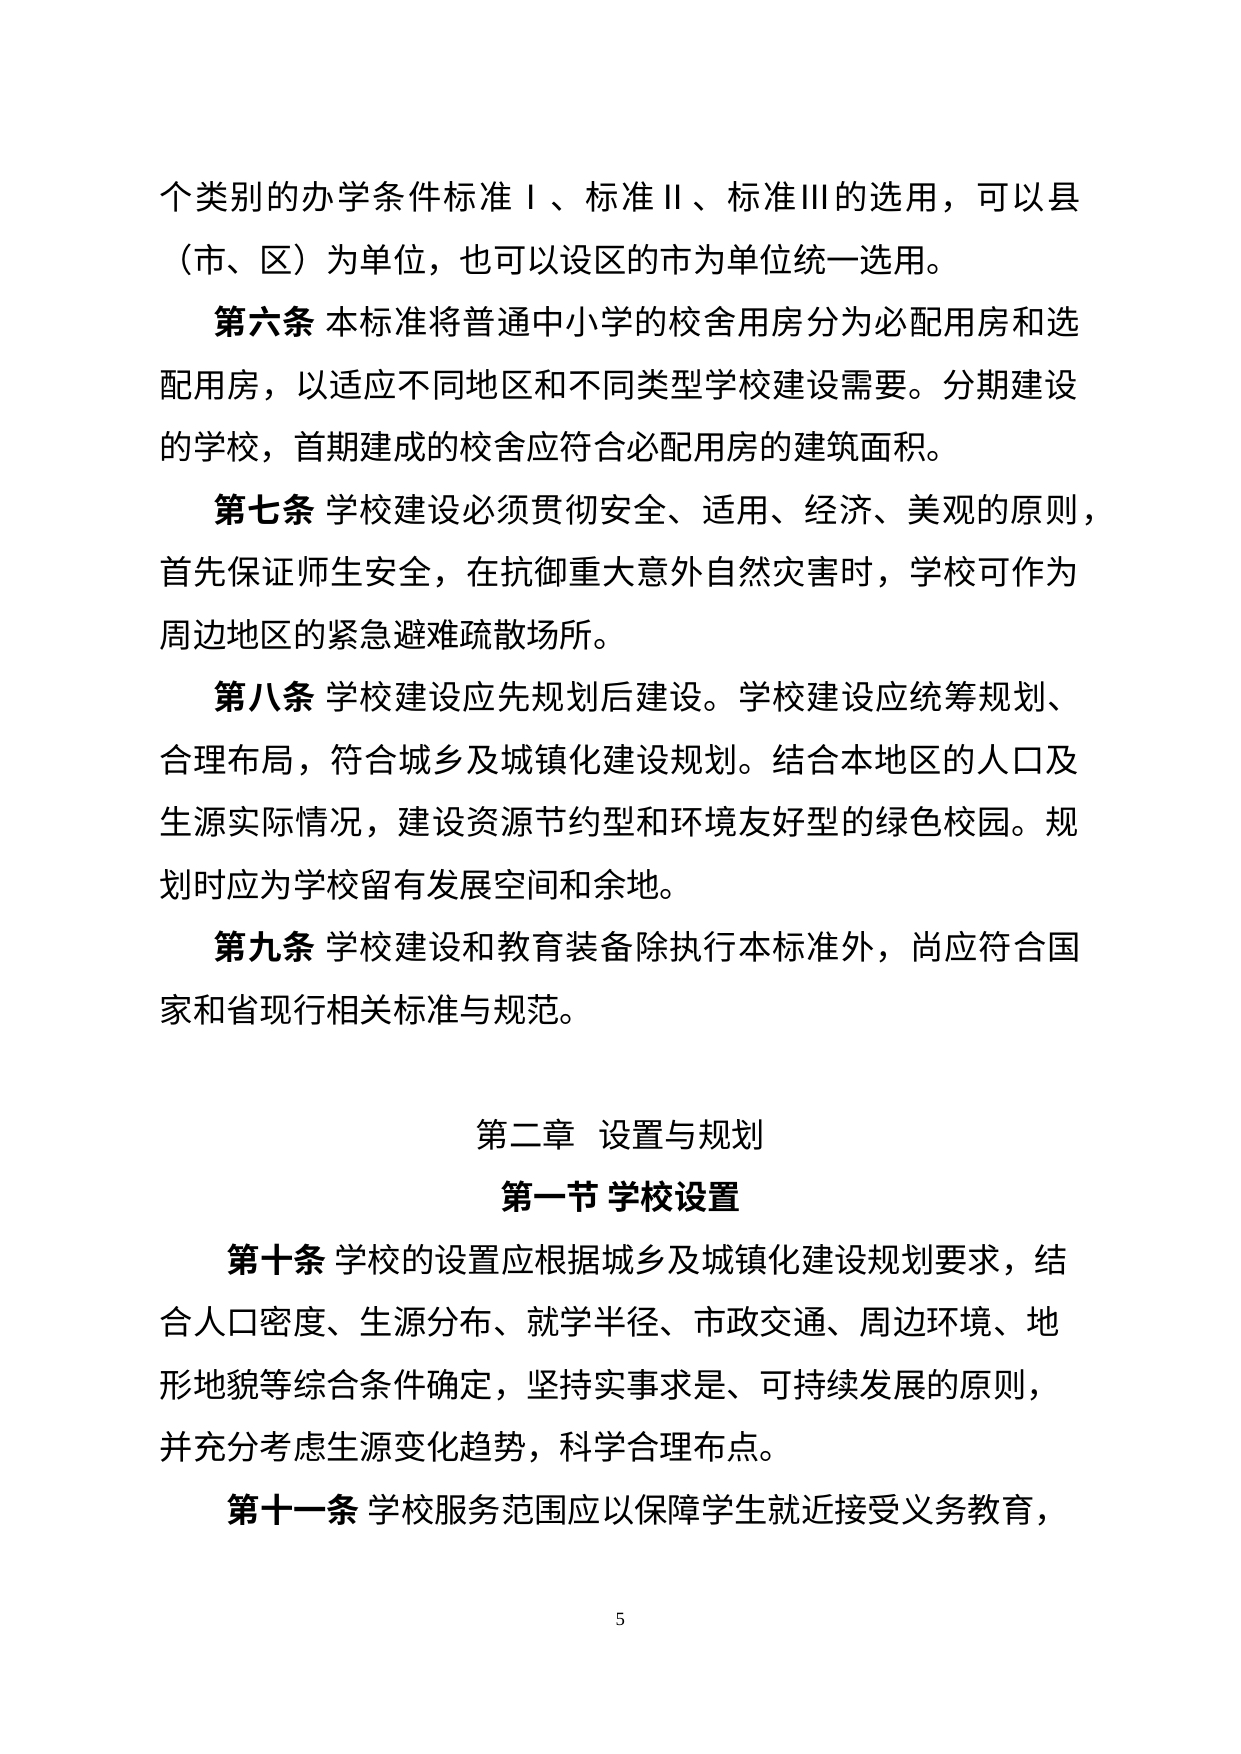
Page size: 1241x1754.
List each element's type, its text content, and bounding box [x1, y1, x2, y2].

text 第一节 学校设置 [159, 1159, 1081, 1222]
text 第八条 学校建设应先规划后建设。学校建设应统筹规划、合理布局，符合城乡及城镇化建设规划。结合本地区的人口及生源实际情况，建设资源节约型和环境友好型的绿色校园。规划时应为学校留有发展空间和余地。 [159, 659, 1081, 909]
text 第七条 学校建设必须贯彻安全、适用、经济、美观的原则，首先保证师生安全，在抗御重大意外自然灾害时，学校可作为周边地区的紧急避难疏散场所。 [159, 472, 1081, 659]
text 第六条 本标准将普通中小学的校舍用房分为必配用房和选配用房，以适应不同地区和不同类型学校建设需要。分期建设的学校，首期建成的校舍应符合必配用房的建筑面积。 [159, 284, 1081, 472]
text 第十条 学校的设置应根据城乡及城镇化建设规划要求，结合人口密度、生源分布、就学半径、市政交通、周边环境、地形地貌等综合条件确定，坚持实事求是、可持续发展的原则，并充分考虑生源变化趋势，科学合理布点。 [159, 1222, 1081, 1472]
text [159, 1472, 1081, 1534]
text 第九条 学校建设和教育装备除执行本标准外，尚应符合国家和省现行相关标准与规范。 [159, 909, 1081, 1034]
text 第二章 设置与规划 [159, 1097, 1081, 1159]
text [159, 159, 1081, 284]
